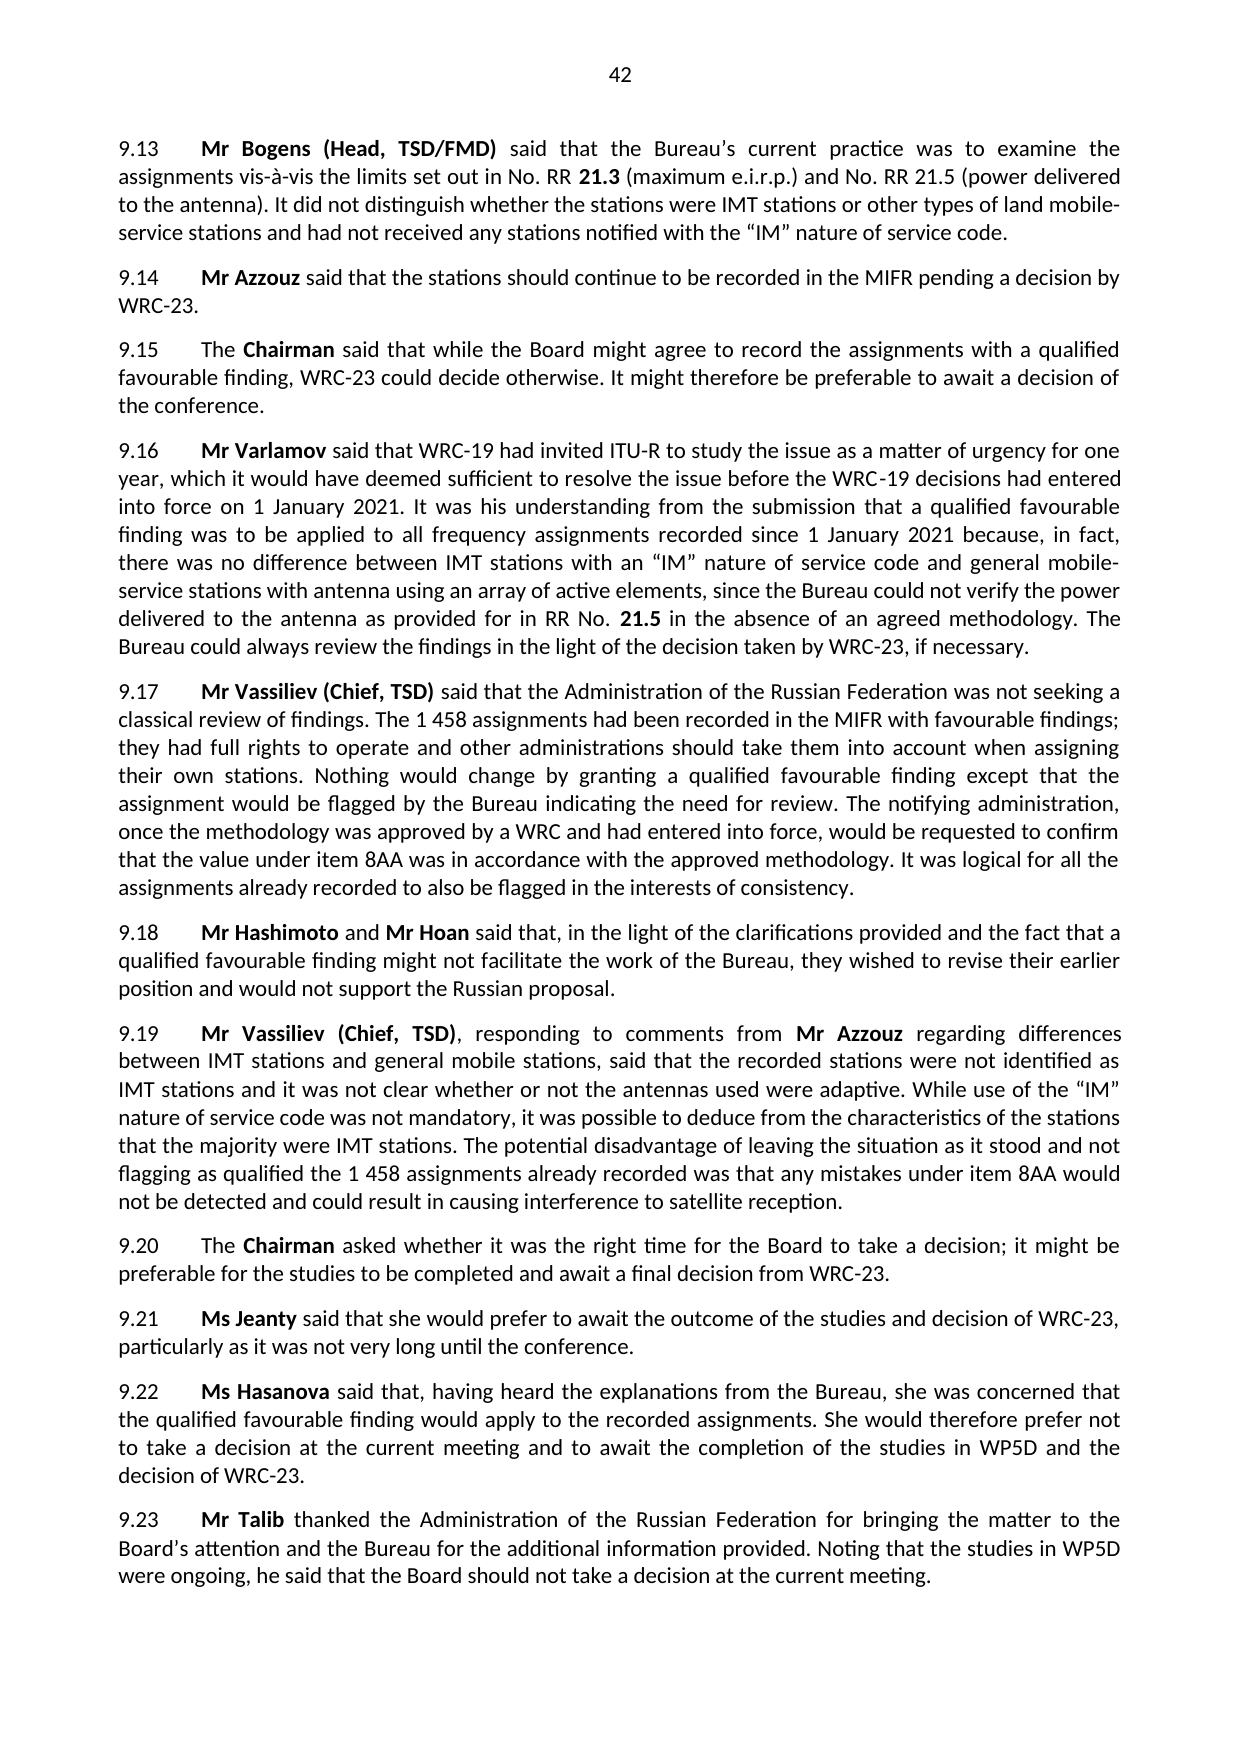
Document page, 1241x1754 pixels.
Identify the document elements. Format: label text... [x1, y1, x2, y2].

text 9.15 The Chairman said that while the Board might agree to record the assignments with a qualified favourable finding, WRC-23 could decide otherwise. It might therefore be preferable to await a decision of the conference. [118, 336, 1122, 419]
text 9.23 Mr Talib thanked the Administration of the Russian Federation for bringing the matter to the Board’s attention and the Bureau for the additional information provided. Noting that the studies in WP5D were ongoing, he said that the Board should not take a decision at the current meeting. [118, 1506, 1122, 1590]
text 9.20 The Chairman asked whether it was the right time for the Board to take a decision; it might be preferable for the studies to be completed and await a final decision from WRC-23. [118, 1231, 1122, 1287]
text 9.21 Ms Jeanty said that she would prefer to await the outcome of the studies and decision of WRC-23, particularly as it was not very long until the conference. [118, 1304, 1122, 1360]
text 9.18 Mr Hashimoto and Mr Hoan said that, in the light of the clarifications provided and the fact that a qualified favourable finding might not facilitate the work of the Bureau, they wished to revise their earlier position and would not support the Russian proposal. [118, 918, 1122, 1002]
text 9.17 Mr Vassiliev (Chief, TSD) said that the Administration of the Russian Federation was not seeking a classical review of findings. The 1 458 assignments had been recorded in the MIFR with favourable findings; they had full rights to operate and other administrations should take them into account when assigning their own stations. Nothing would change by granting a qualified favourable finding except that the assignment would be flagged by the Bureau indicating the need for review. The notifying administration, once the methodology was approved by a WRC and had entered into force, would be requested to confirm that the value under item 8AA was in accordance with the approved methodology. It was logical for all the assignments already recorded to also be flagged in the interests of consistency. [118, 677, 1122, 901]
text 9.13 Mr Bogens (Head, TSD/FMD) said that the Bureau’s current practice was to examine the assignments vis-à-vis the limits set out in No. RR 21.3 (maximum e.i.r.p.) and No. RR 21.5 (power delivered to the antenna). It did not distinguish whether the stations were IMT stations or other types of land mobile-service stations and had not received any stations notified with the “IM” nature of service code. [118, 134, 1122, 246]
text 9.14 Mr Azzouz said that the stations should continue to be recorded in the MIFR pending a decision by WRC-23. [118, 263, 1122, 319]
text 9.22 Ms Hasanova said that, having heard the explanations from the Bureau, she was concerned that the qualified favourable finding would apply to the recorded assignments. She would therefore prefer not to take a decision at the current meeting and to await the completion of the studies in WP5D and the decision of WRC-23. [118, 1377, 1122, 1489]
text 9.19 Mr Vassiliev (Chief, TSD), responding to comments from Mr Azzouz regarding differences between IMT stations and general mobile stations, said that the recorded stations were not identified as IMT stations and it was not clear whether or not the antennas used were adaptive. While use of the “IM” nature of service code was not mandatory, it was possible to deduce from the characteristics of the stations that the majority were IMT stations. The potential disadvantage of leaving the situation as it stood and not flagging as qualified the 1 458 assignments already recorded was that any mistakes under item 8AA would not be detected and could result in causing interference to satellite reception. [118, 1019, 1122, 1215]
text 9.16 Mr Varlamov said that WRC-19 had invited ITU-R to study the issue as a matter of urgency for one year, which it would have deemed sufficient to resolve the issue before the WRC-19 decisions had entered into force on 1 January 2021. It was his understanding from the submission that a qualified favourable finding was to be applied to all frequency assignments recorded since 1 January 2021 because, in fact, there was no difference between IMT stations with an “IM” nature of service code and general mobile-service stations with antenna using an array of active elements, since the Bureau could not verify the power delivered to the antenna as provided for in RR No. 21.5 in the absence of an agreed methodology. The Bureau could always review the findings in the light of the decision taken by WRC-23, if necessary. [118, 436, 1122, 660]
